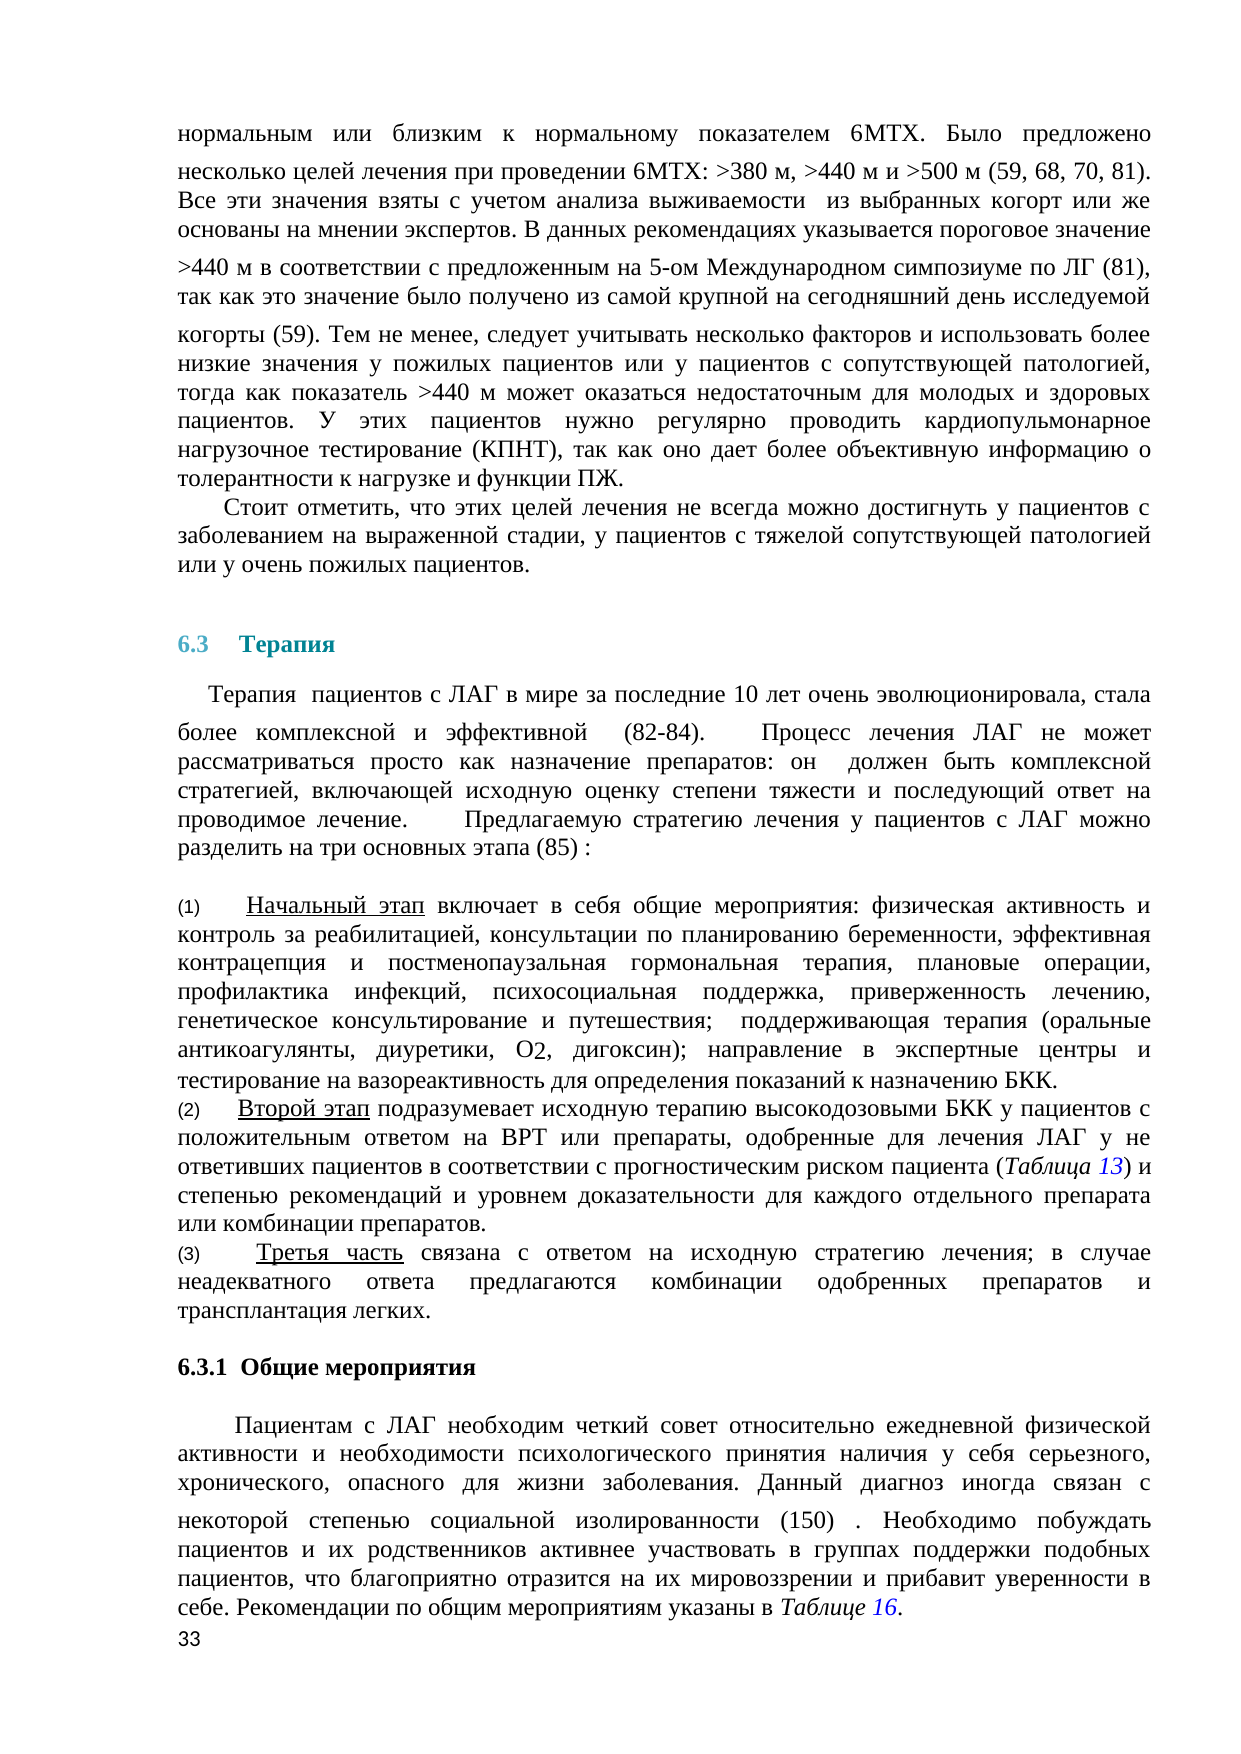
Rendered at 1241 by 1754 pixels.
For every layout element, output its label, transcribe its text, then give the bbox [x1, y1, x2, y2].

text Пациентам с ЛАГ необходим четкий совет относительно ежедневной физической активности и необходимости психологического принятия наличия у себя серьезного, хронического, опасного для жизни заболевания. Данный диагноз иногда связан с некоторой степенью социальной изолированности (150) . Необходимо побуждать пациентов и их родственников активнее участвовать в группах поддержки подобных пациентов, что благоприятно отразится на их мировоззрении и прибавит уверенности в себе. Рекомендации по общим мероприятиям указаны в Таблице 16. [177, 1410, 1152, 1620]
text Стоит отметить, что этих целей лечения не всегда можно достигнуть у пациентов с заболеванием на выраженной стадии, у пациентов с тяжелой сопутствующей патологией или у очень пожилых пациентов. [177, 492, 1152, 578]
list Второй этап подразумевает исходную терапию высокодозовыми БКК у пациентов с положительным ответом на ВРТ или препараты, одобренные для лечения ЛАГ у не ответивших пациентов в соответствии с прогностическим риском пациента (Таблица 13) и степенью рекомендаций и уровнем доказательности для каждого отдельного препарата или комбинации препаратов. [177, 1093, 1152, 1237]
list Общие мероприятия [177, 1352, 1152, 1381]
text Терапия пациентов с ЛАГ в мире за последние 10 лет очень эволюционировала, стала более комплексной и эффективной (82-84). Процесс лечения ЛАГ не может рассматриваться просто как назначение препаратов: oн должен быть комплексной стратегией, включающей исходную оценку степени тяжести и последующий ответ на проводимое лечение. Предлагаемую стратегию лечения у пациентов с ЛАГ можно разделить на три основных этапа (85) : [177, 679, 1152, 861]
subtitle Терапия [177, 629, 1152, 658]
list Третья часть связана с ответом на исходную стратегию лечения; в случае неадекватного ответа предлагаются комбинации одобренных препаратов и трансплантация легких. [177, 1237, 1152, 1323]
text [177, 118, 1152, 492]
list Начальный этап включает в себя общие мероприятия: физическая активность и контроль за реабилитацией, консультации по планированию беременности, эффективная контрацепция и постменопаузальная гормональная терапия, плановые операции, профилактика инфекций, психосоциальная поддержка, приверженность лечению, генетическое консультирование и путешествия; поддерживающая терапия (оральные антикоагулянты, диуретики, O2, дигоксин); направление в экспертные центры и тестирование на вазореактивность для определения показаний к назначению БКК. [177, 890, 1152, 1093]
